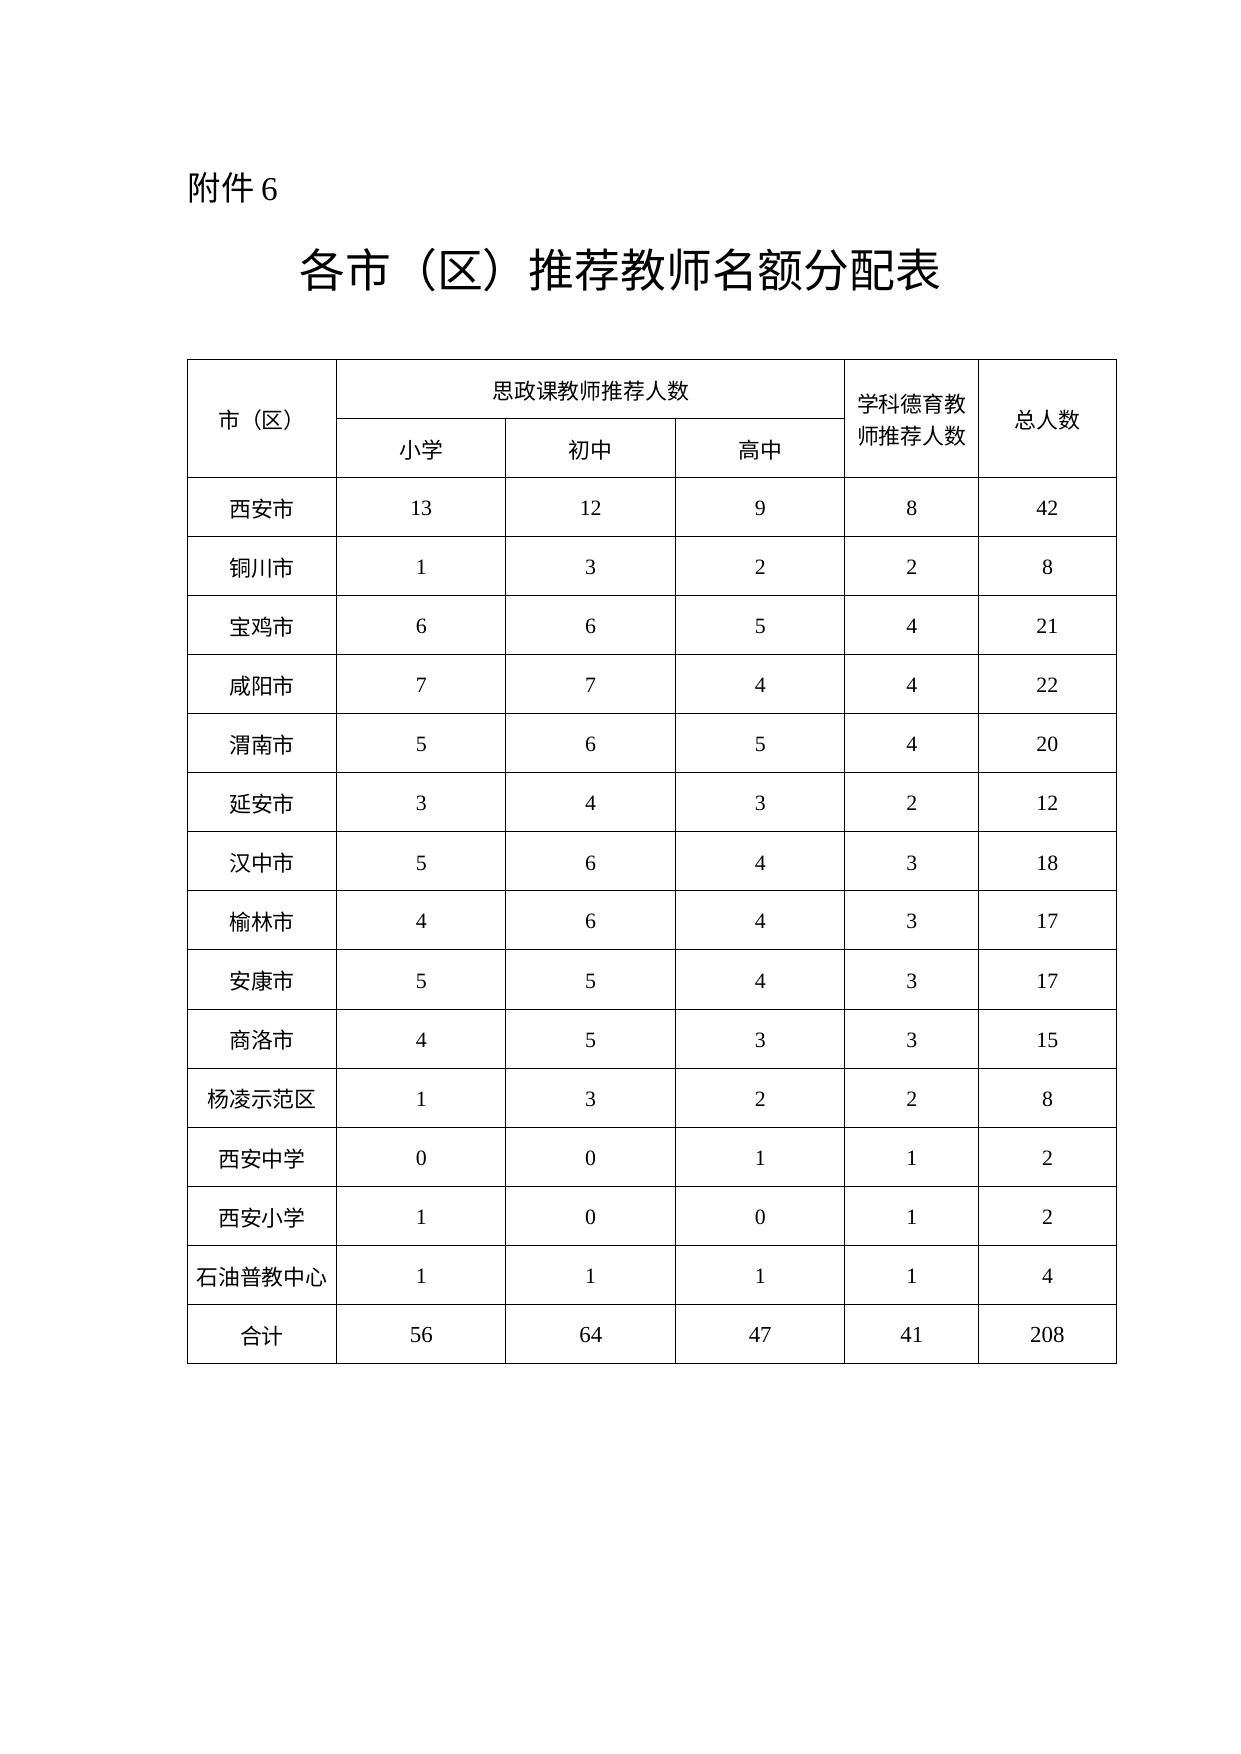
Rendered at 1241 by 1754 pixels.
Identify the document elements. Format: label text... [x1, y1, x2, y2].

table_cell 石油普教中心 [188, 1246, 336, 1304]
table_cell 5 [676, 714, 844, 772]
table_cell 2 [676, 1069, 844, 1127]
table_cell 21 [979, 596, 1116, 654]
table_cell 208 [979, 1305, 1116, 1363]
table_cell 5 [337, 714, 505, 772]
table_cell 6 [506, 714, 675, 772]
table_cell 4 [845, 714, 978, 772]
table_cell 4 [676, 832, 844, 890]
table_cell 18 [979, 832, 1116, 890]
table_cell 小学 [337, 419, 505, 477]
table_cell 1 [506, 1246, 675, 1304]
table_cell 2 [979, 1128, 1116, 1186]
table_header 思政课教师推荐人数 [337, 360, 844, 418]
table_cell 4 [337, 891, 505, 949]
table_cell 1 [337, 537, 505, 595]
table_cell 5 [506, 950, 675, 1008]
table_cell 42 [979, 478, 1116, 536]
table_cell 56 [337, 1305, 505, 1363]
table_cell 22 [979, 655, 1116, 713]
table_cell 宝鸡市 [188, 596, 336, 654]
table_cell 20 [979, 714, 1116, 772]
table_cell 4 [979, 1246, 1116, 1304]
table_cell 2 [845, 773, 978, 831]
table_cell 41 [845, 1305, 978, 1363]
table_cell 2 [845, 537, 978, 595]
table_cell 47 [676, 1305, 844, 1363]
table_cell 7 [506, 655, 675, 713]
table_cell 3 [676, 1010, 844, 1067]
table_cell 1 [337, 1187, 505, 1245]
table_cell 1 [337, 1069, 505, 1127]
table_cell 4 [337, 1010, 505, 1067]
table_cell 渭南市 [188, 714, 336, 772]
table_cell 13 [337, 478, 505, 536]
table_cell 3 [845, 832, 978, 890]
table_cell 1 [845, 1246, 978, 1304]
table_cell 3 [845, 891, 978, 949]
table_cell 杨凌示范区 [188, 1069, 336, 1127]
table_cell 4 [676, 655, 844, 713]
table_cell 1 [676, 1246, 844, 1304]
table_cell 汉中市 [188, 832, 336, 890]
text 附件6 [187, 162, 1053, 210]
table_cell 1 [676, 1128, 844, 1186]
table_cell 8 [979, 1069, 1116, 1127]
table_cell 4 [676, 891, 844, 949]
table_cell 64 [506, 1305, 675, 1363]
table_cell 9 [676, 478, 844, 536]
text 各市（区）推荐教师名额分配表 [187, 234, 1053, 301]
table_cell 合计 [188, 1305, 336, 1363]
table_cell 6 [506, 891, 675, 949]
table_header 总人数 [979, 360, 1116, 477]
table_cell 5 [676, 596, 844, 654]
table_cell 0 [337, 1128, 505, 1186]
table_cell 4 [506, 773, 675, 831]
table_cell 0 [676, 1187, 844, 1245]
table_cell 4 [845, 596, 978, 654]
table_cell 17 [979, 891, 1116, 949]
table_header 市（区） [188, 360, 336, 477]
table_cell 2 [979, 1187, 1116, 1245]
table_cell 1 [337, 1246, 505, 1304]
table_cell 3 [676, 773, 844, 831]
table_cell 8 [845, 478, 978, 536]
table_cell 6 [506, 596, 675, 654]
table_cell 西安小学 [188, 1187, 336, 1245]
table_cell 1 [845, 1128, 978, 1186]
table_cell 12 [506, 478, 675, 536]
table_cell 3 [845, 950, 978, 1008]
table_cell 初中 [506, 419, 675, 477]
table_cell 高中 [676, 419, 844, 477]
table_cell 2 [845, 1069, 978, 1127]
table_cell 8 [979, 537, 1116, 595]
table_cell 6 [506, 832, 675, 890]
table_cell 1 [845, 1187, 978, 1245]
table_cell 咸阳市 [188, 655, 336, 713]
table_cell 7 [337, 655, 505, 713]
table_cell 5 [506, 1010, 675, 1067]
table_cell 2 [676, 537, 844, 595]
table_cell 铜川市 [188, 537, 336, 595]
table_cell 3 [337, 773, 505, 831]
table_header 学科德育教师推荐人数 [845, 360, 978, 477]
table_cell 17 [979, 950, 1116, 1008]
table_cell 3 [845, 1010, 978, 1067]
table_cell 4 [676, 950, 844, 1008]
table_cell 6 [337, 596, 505, 654]
table_cell 4 [845, 655, 978, 713]
table_cell 12 [979, 773, 1116, 831]
table_cell 3 [506, 1069, 675, 1127]
table_cell 西安市 [188, 478, 336, 536]
table_cell 延安市 [188, 773, 336, 831]
table_cell 5 [337, 950, 505, 1008]
table_cell 15 [979, 1010, 1116, 1067]
table_cell 3 [506, 537, 675, 595]
table_cell 商洛市 [188, 1010, 336, 1067]
table_cell 西安中学 [188, 1128, 336, 1186]
table_cell 榆林市 [188, 891, 336, 949]
table_cell 安康市 [188, 950, 336, 1008]
table_cell 0 [506, 1187, 675, 1245]
table_cell 5 [337, 832, 505, 890]
table_cell 0 [506, 1128, 675, 1186]
